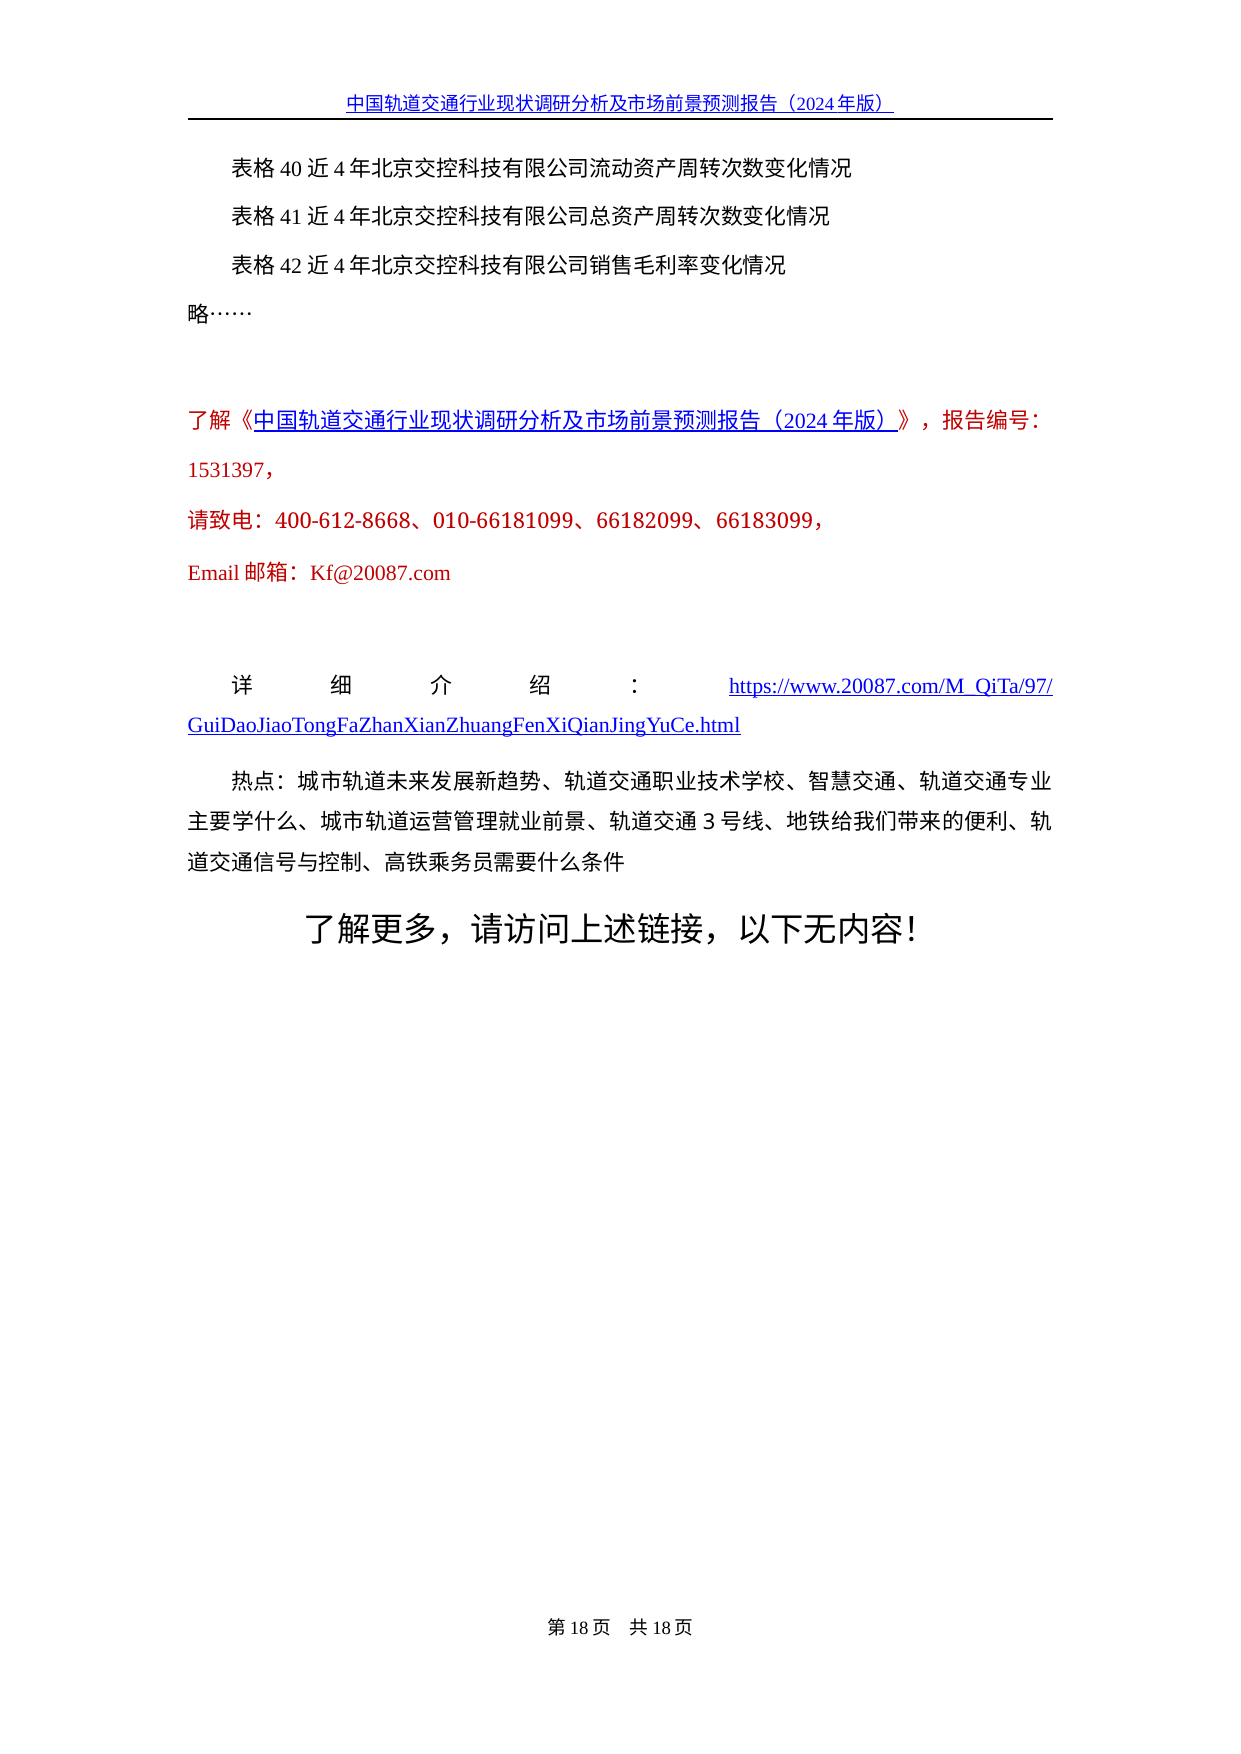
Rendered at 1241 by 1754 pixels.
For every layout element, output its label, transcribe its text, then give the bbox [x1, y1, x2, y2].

text 请致电：400-612-8668、010-66181099、66182099、66183099， [187, 503, 1053, 536]
text 详细介绍：https://www.20087.com/M_QiTa/97/GuiDaoJiaoTongFaZhanXianZhuangFenXiQianJingYuCe.html [187, 668, 1053, 741]
text 热点：城市轨道未来发展新趋势、轨道交通职业技术学校、智慧交通、轨道交通专业主要学什么、城市轨道运营管理就业前景、轨道交通3号线、地铁给我们带来的便利、轨道交通信号与控制、高铁乘务员需要什么条件 [187, 763, 1053, 877]
text 了解《中国轨道交通行业现状调研分析及市场前景预测报告（2024年版）》，报告编号：1531397， [187, 403, 1053, 484]
title 了解更多，请访问上述链接，以下无内容！ [187, 894, 1053, 959]
text Email邮箱：Kf@20087.com [187, 555, 1053, 587]
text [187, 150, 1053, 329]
